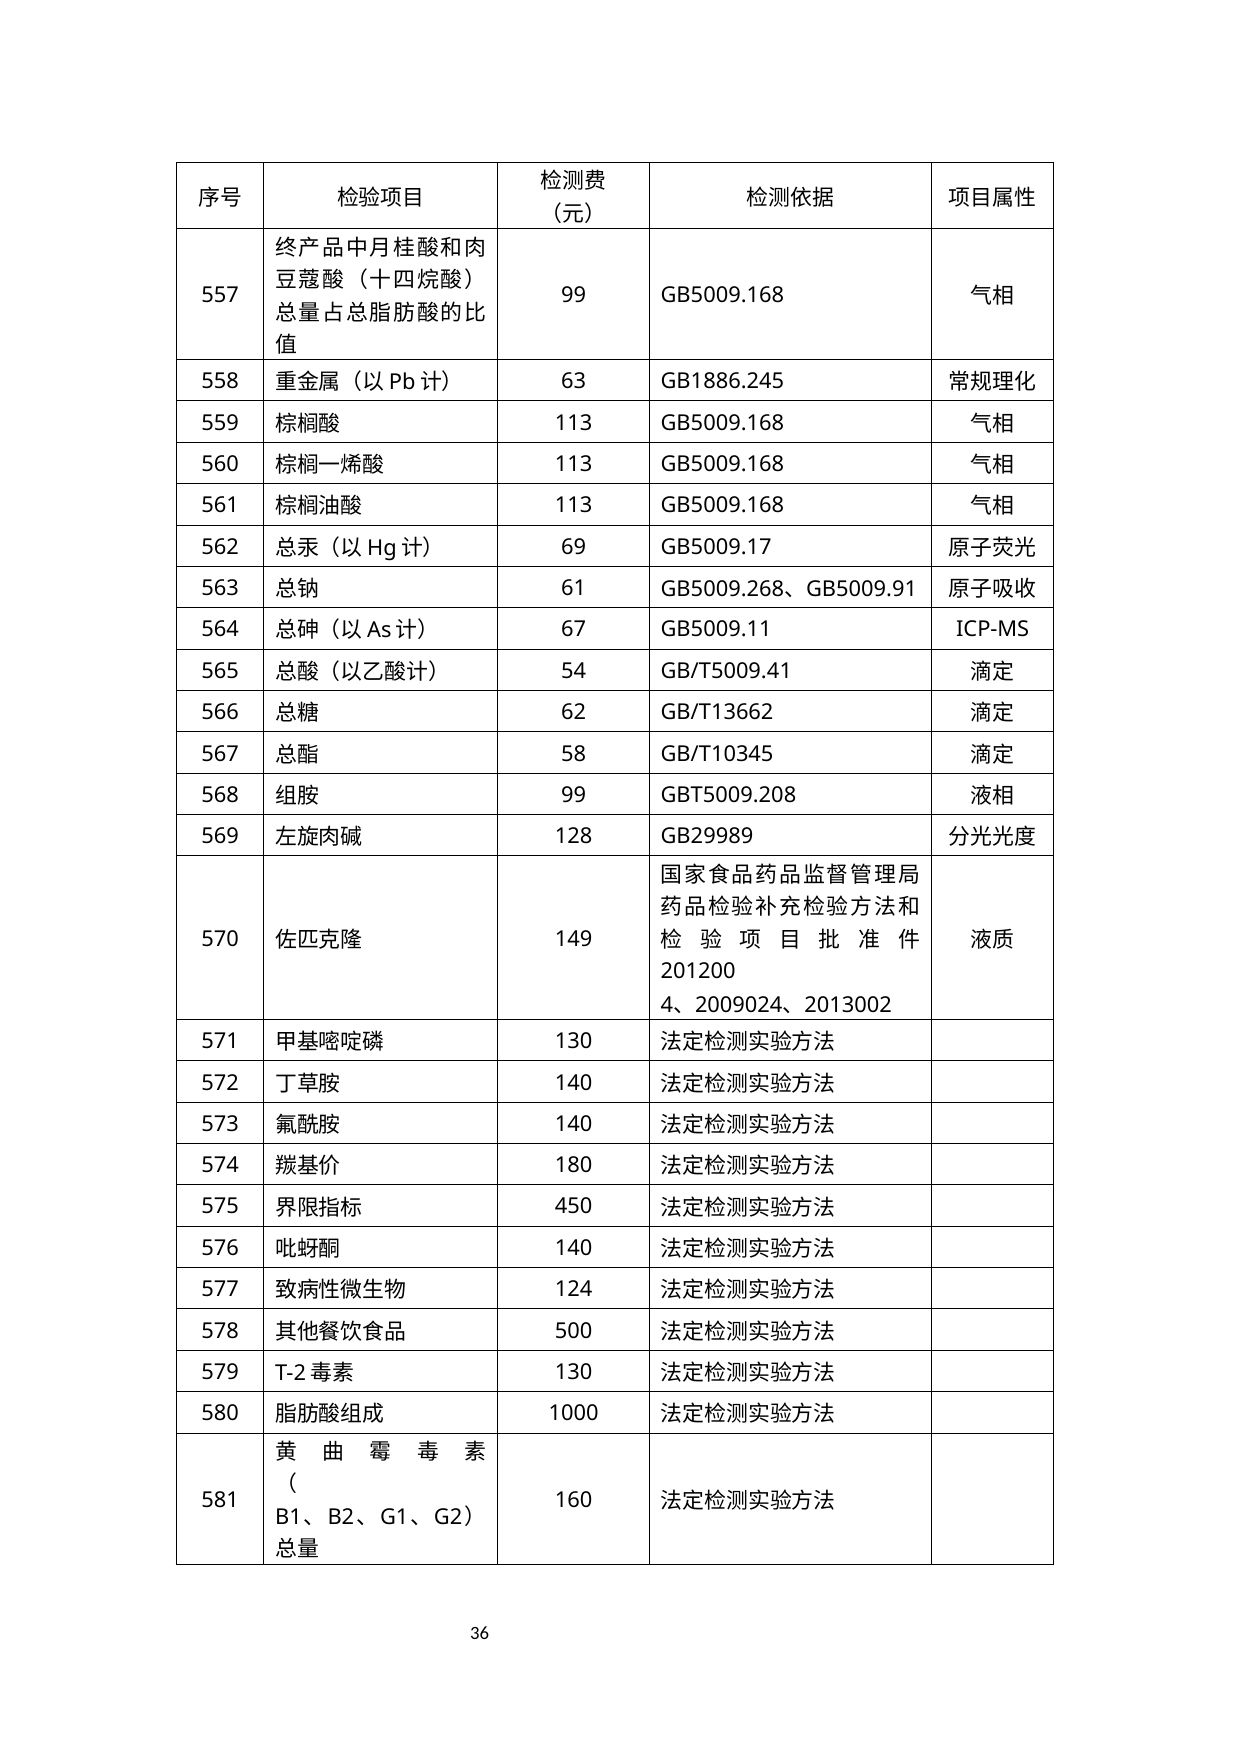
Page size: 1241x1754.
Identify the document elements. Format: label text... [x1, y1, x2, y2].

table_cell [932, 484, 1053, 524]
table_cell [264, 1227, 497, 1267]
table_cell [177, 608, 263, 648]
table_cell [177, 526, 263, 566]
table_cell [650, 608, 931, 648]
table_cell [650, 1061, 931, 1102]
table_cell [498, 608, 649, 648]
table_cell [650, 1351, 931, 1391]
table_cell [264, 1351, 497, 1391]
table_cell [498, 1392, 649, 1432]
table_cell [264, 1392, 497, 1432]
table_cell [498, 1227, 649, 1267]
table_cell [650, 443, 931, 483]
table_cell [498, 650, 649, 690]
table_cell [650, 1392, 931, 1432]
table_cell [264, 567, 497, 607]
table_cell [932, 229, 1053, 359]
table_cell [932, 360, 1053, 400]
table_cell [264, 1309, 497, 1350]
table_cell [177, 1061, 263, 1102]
table_header 检验项目 [264, 163, 497, 228]
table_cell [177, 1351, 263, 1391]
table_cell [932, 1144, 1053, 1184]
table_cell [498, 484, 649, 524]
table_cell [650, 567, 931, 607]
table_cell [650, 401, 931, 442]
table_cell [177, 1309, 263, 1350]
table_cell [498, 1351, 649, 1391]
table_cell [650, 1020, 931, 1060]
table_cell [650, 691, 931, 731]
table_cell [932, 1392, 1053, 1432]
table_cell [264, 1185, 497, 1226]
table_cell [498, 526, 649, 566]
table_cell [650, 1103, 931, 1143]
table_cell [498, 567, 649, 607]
table_header 检测费（元） [498, 163, 649, 228]
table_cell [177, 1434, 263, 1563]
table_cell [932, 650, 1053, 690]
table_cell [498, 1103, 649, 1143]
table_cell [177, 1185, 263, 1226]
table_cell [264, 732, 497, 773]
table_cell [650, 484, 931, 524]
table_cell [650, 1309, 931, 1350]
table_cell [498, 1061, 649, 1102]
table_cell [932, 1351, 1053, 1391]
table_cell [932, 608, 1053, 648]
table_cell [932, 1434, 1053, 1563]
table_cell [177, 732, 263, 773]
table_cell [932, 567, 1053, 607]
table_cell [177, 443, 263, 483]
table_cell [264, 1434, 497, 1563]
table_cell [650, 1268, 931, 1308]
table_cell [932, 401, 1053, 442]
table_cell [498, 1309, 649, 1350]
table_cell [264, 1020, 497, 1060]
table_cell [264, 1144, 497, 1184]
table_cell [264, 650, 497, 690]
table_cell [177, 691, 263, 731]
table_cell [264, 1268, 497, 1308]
table_header 项目属性 [932, 163, 1053, 228]
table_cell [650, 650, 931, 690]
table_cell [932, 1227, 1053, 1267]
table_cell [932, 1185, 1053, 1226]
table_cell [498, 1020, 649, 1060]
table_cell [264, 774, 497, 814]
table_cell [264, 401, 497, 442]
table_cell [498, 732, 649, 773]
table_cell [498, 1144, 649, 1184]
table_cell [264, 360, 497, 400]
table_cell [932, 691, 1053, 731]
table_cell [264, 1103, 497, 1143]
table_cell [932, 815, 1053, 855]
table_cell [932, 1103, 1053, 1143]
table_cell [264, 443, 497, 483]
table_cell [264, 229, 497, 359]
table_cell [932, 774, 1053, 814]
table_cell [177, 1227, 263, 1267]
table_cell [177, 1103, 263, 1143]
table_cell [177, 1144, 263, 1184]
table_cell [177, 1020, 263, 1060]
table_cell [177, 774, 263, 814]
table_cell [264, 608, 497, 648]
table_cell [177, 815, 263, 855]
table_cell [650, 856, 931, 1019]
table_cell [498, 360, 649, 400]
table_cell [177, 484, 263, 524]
table_header 检测依据 [650, 163, 931, 228]
table_header 序号 [177, 163, 263, 228]
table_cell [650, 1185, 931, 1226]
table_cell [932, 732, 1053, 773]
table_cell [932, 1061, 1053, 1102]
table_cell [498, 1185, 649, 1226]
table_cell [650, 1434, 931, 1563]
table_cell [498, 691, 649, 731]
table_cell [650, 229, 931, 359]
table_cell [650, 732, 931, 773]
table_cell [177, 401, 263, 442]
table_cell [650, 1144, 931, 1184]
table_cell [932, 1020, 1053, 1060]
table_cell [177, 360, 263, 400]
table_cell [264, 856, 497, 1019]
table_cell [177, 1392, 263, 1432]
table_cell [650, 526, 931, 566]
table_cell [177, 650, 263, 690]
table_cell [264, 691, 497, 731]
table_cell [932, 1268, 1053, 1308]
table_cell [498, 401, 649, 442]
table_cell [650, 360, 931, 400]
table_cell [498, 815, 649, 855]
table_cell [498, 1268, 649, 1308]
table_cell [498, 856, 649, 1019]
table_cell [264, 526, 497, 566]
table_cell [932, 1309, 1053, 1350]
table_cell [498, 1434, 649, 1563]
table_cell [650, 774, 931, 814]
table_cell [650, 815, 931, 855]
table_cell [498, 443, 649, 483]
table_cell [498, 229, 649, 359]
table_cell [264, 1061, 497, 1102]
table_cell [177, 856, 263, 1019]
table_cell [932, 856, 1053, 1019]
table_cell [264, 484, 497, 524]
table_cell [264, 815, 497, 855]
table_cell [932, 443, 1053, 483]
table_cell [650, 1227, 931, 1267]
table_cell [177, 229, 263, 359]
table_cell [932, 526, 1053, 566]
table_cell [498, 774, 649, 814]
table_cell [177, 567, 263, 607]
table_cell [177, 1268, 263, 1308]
